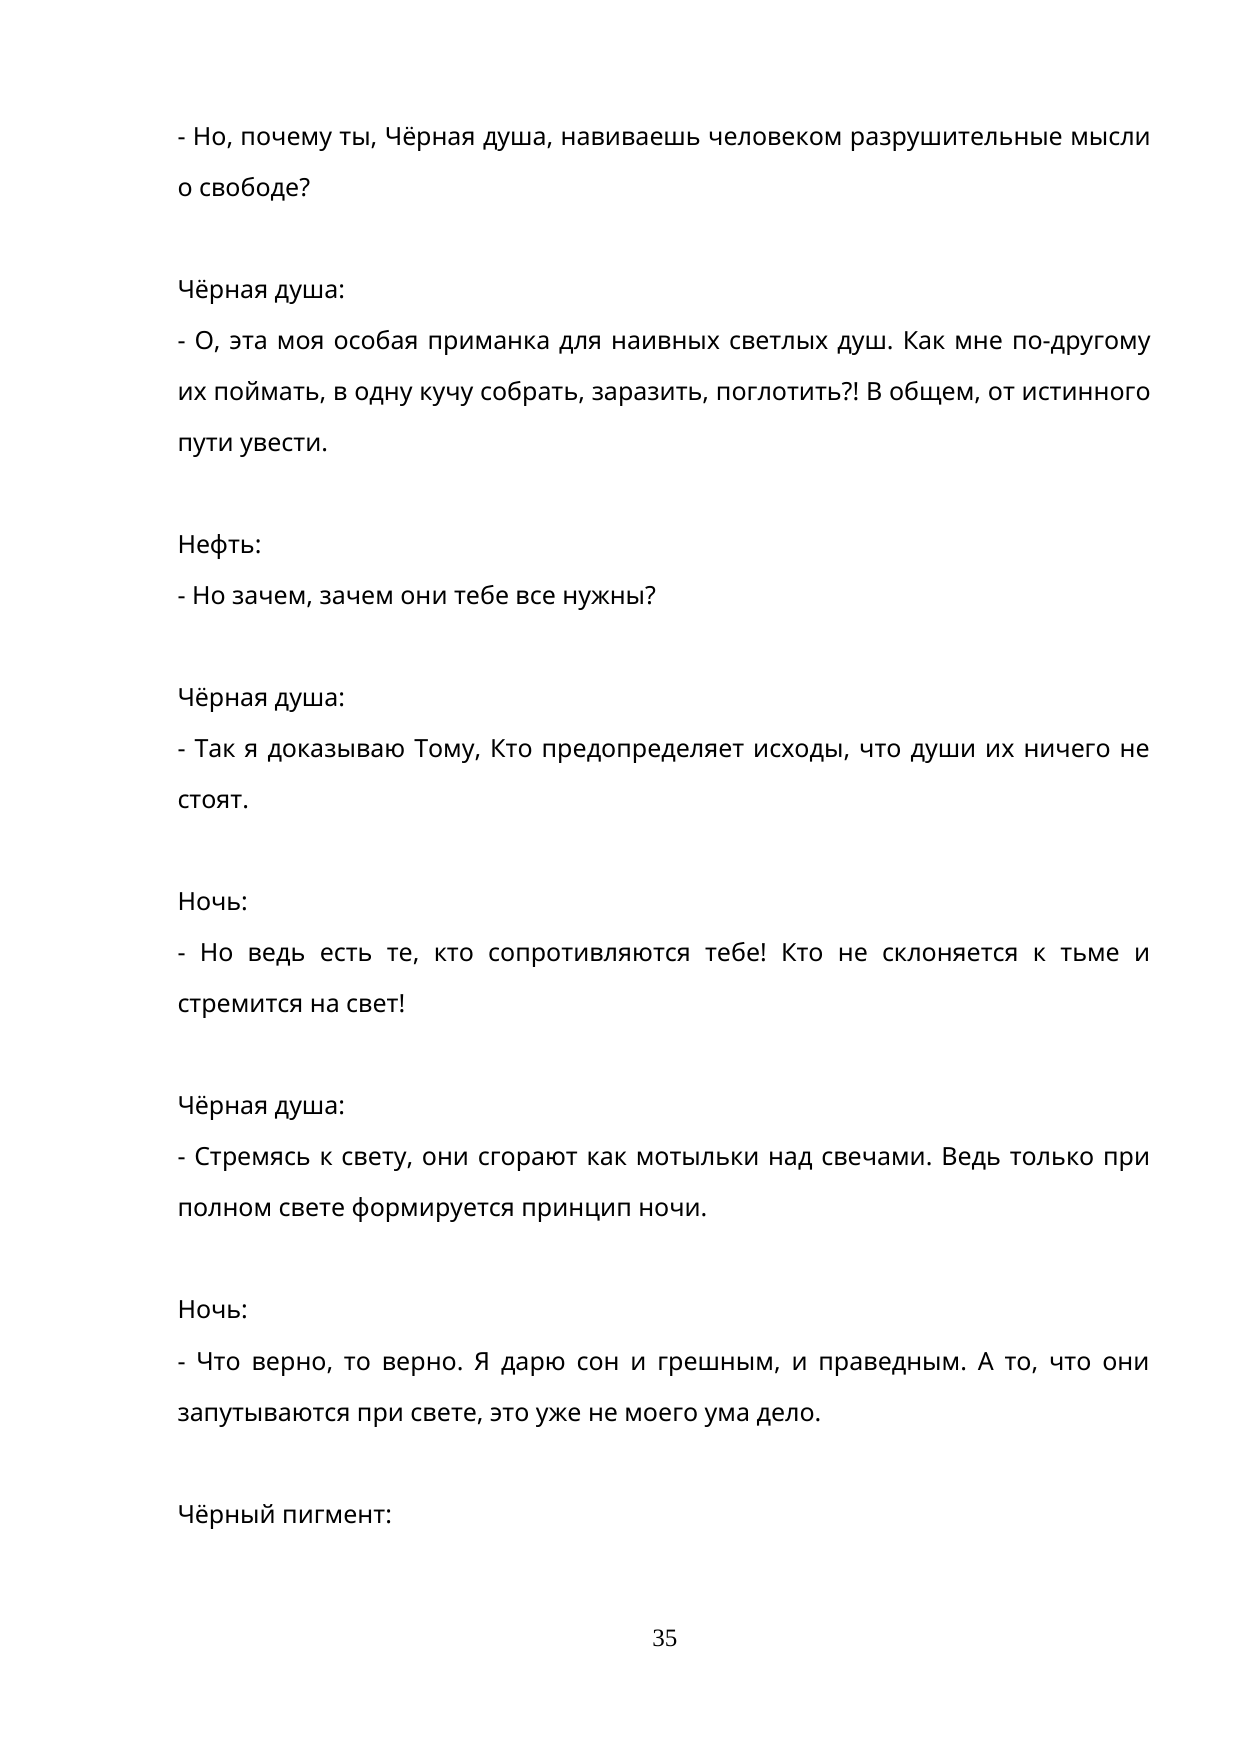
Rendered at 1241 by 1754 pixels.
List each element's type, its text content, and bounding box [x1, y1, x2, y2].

text - Стремясь к свету, они сгорают как мотыльки над свечами. Ведь только при полном свете формируется принцип ночи. [177, 1139, 1152, 1224]
text Чёрная душа: [177, 271, 1152, 305]
text Чёрный пигмент: [177, 1496, 1152, 1530]
text Ночь: [177, 1292, 1152, 1326]
text - Но ведь есть те, кто сопротивляются тебе! Кто не склоняется к тьме и стремится на свет! [177, 935, 1152, 1020]
text - Что верно, то верно. Я дарю сон и грешным, и праведным. А то, что они запутываются при свете, это уже не моего ума дело. [177, 1343, 1152, 1428]
text - Но зачем, зачем они тебе все нужны? [177, 577, 1152, 612]
text - Так я доказываю Тому, Кто предопределяет исходы, что души их ничего не стоят. [177, 731, 1152, 816]
text Нефть: [177, 526, 1152, 561]
text - О, эта моя особая приманка для наивных светлых душ. Как мне по-другому их поймать, в одну кучу собрать, заразить, поглотить?! В общем, от истинного пути увести. [177, 322, 1152, 458]
text Чёрная душа: [177, 1088, 1152, 1122]
text Чёрная душа: [177, 679, 1152, 714]
text - Но, почему ты, Чёрная душа, навиваешь человеком разрушительные мысли о свободе? [177, 118, 1152, 203]
text Ночь: [177, 884, 1152, 918]
